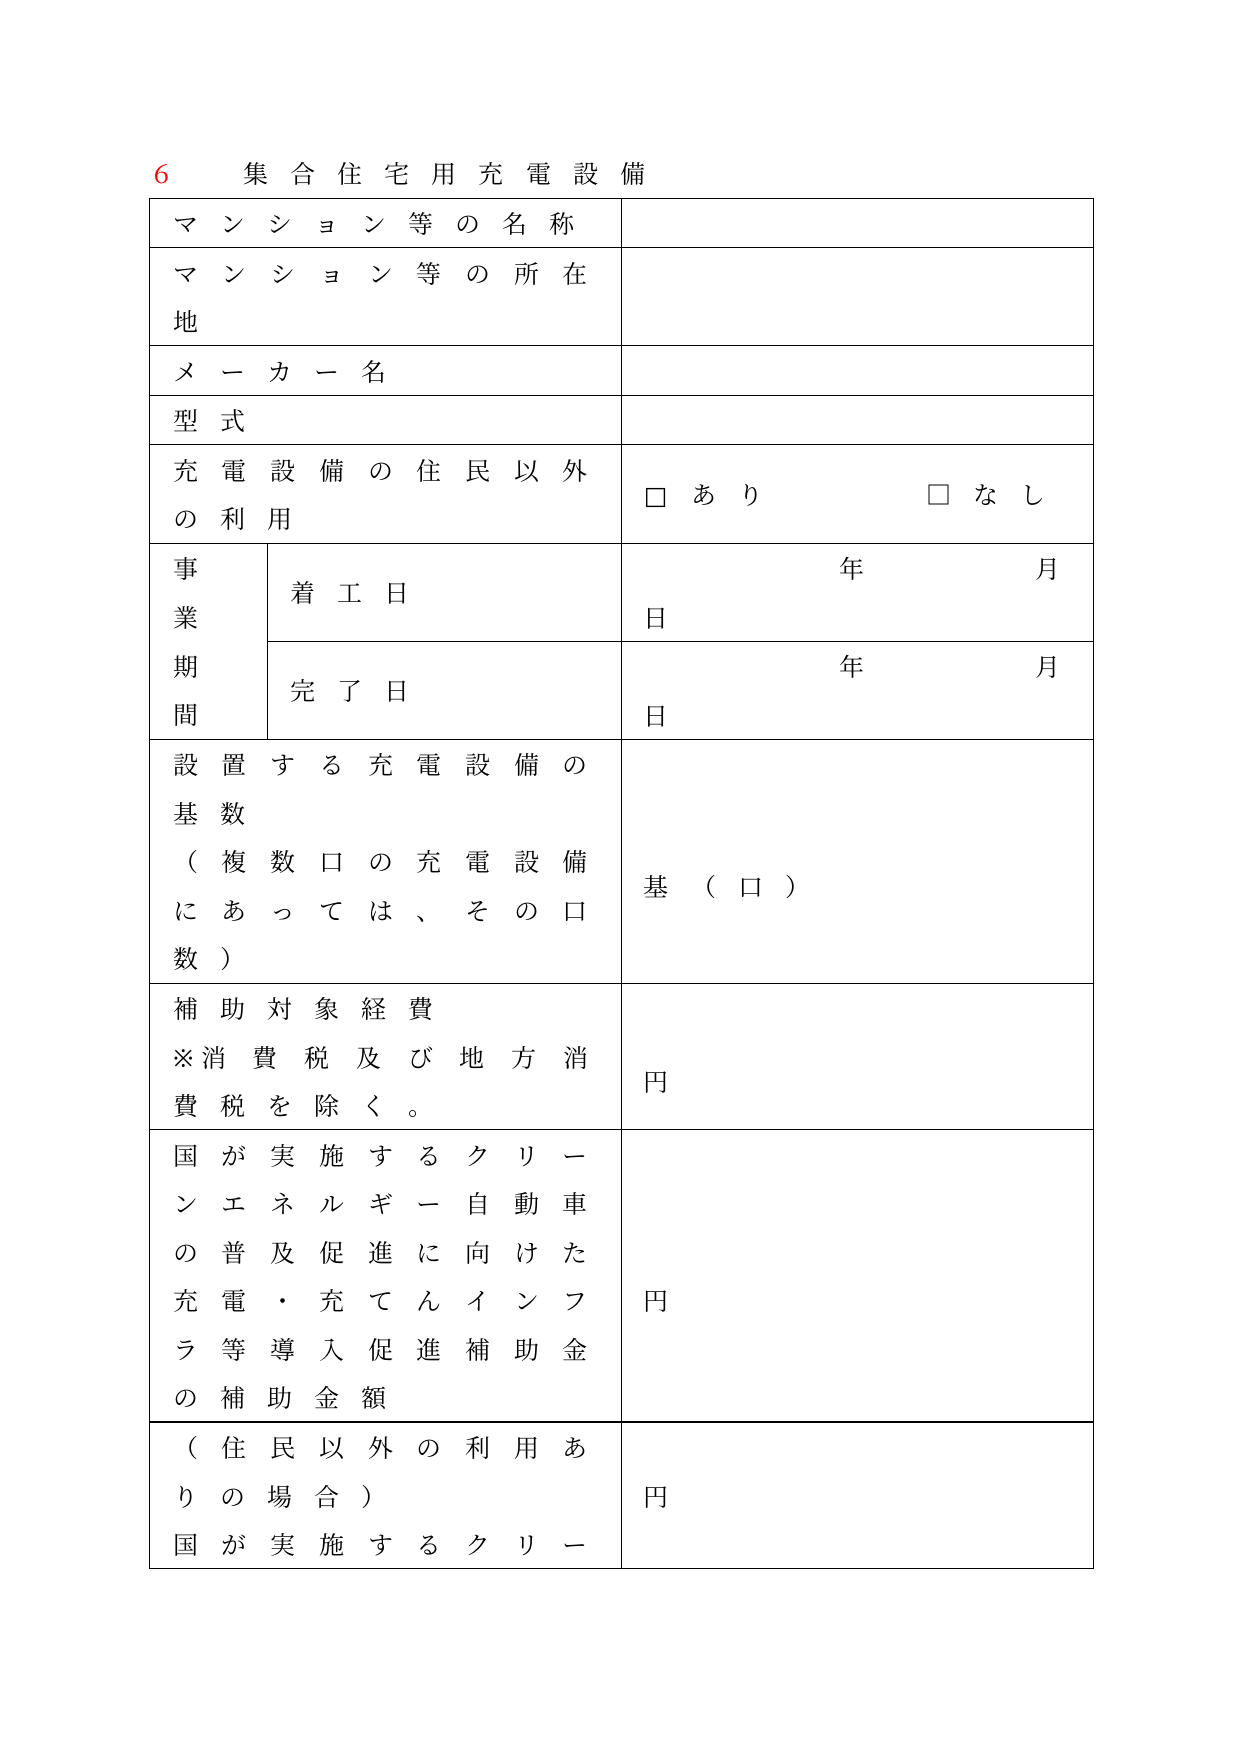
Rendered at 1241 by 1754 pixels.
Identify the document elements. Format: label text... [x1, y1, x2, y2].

table_cell 円 [622, 1423, 1093, 1568]
table_cell 設置する充電設備の基数 （複数口の充電設備にあっては、その口数） [150, 740, 621, 982]
table_cell 年 月 日 [622, 544, 1093, 641]
table_cell 充電設備の住民以外の利用 [150, 445, 621, 542]
table_cell 事業期間 [150, 544, 267, 739]
text ６ 集合住宅用充電設備 [149, 149, 1091, 197]
table_cell 型式 [150, 396, 621, 444]
table_cell [622, 248, 1093, 345]
table_cell 円 [622, 1130, 1093, 1421]
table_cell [150, 1423, 621, 1568]
table_cell [622, 346, 1093, 395]
table_cell 年 月 日 [622, 642, 1093, 739]
table_header [622, 199, 1093, 247]
table_cell □あり □なし [622, 445, 1093, 542]
table_cell 着工日 [268, 544, 621, 641]
table_cell 完了日 [268, 642, 621, 739]
table_cell 補助対象経費 ※消費税及び地方消費税を除く。 [150, 984, 621, 1129]
table_cell [622, 396, 1093, 444]
table_cell 円 [622, 984, 1093, 1129]
table_cell 基（口） [622, 740, 1093, 982]
table_cell メーカー名 [150, 346, 621, 395]
table_cell マンション等の所在地 [150, 248, 621, 345]
table_header マンション等の名称 [150, 199, 621, 247]
table_cell 国が実施するクリーンエネルギー自動車の普及促進に向けた充電・充てんインフラ等導入促進補助金の補助金額 [150, 1130, 621, 1421]
